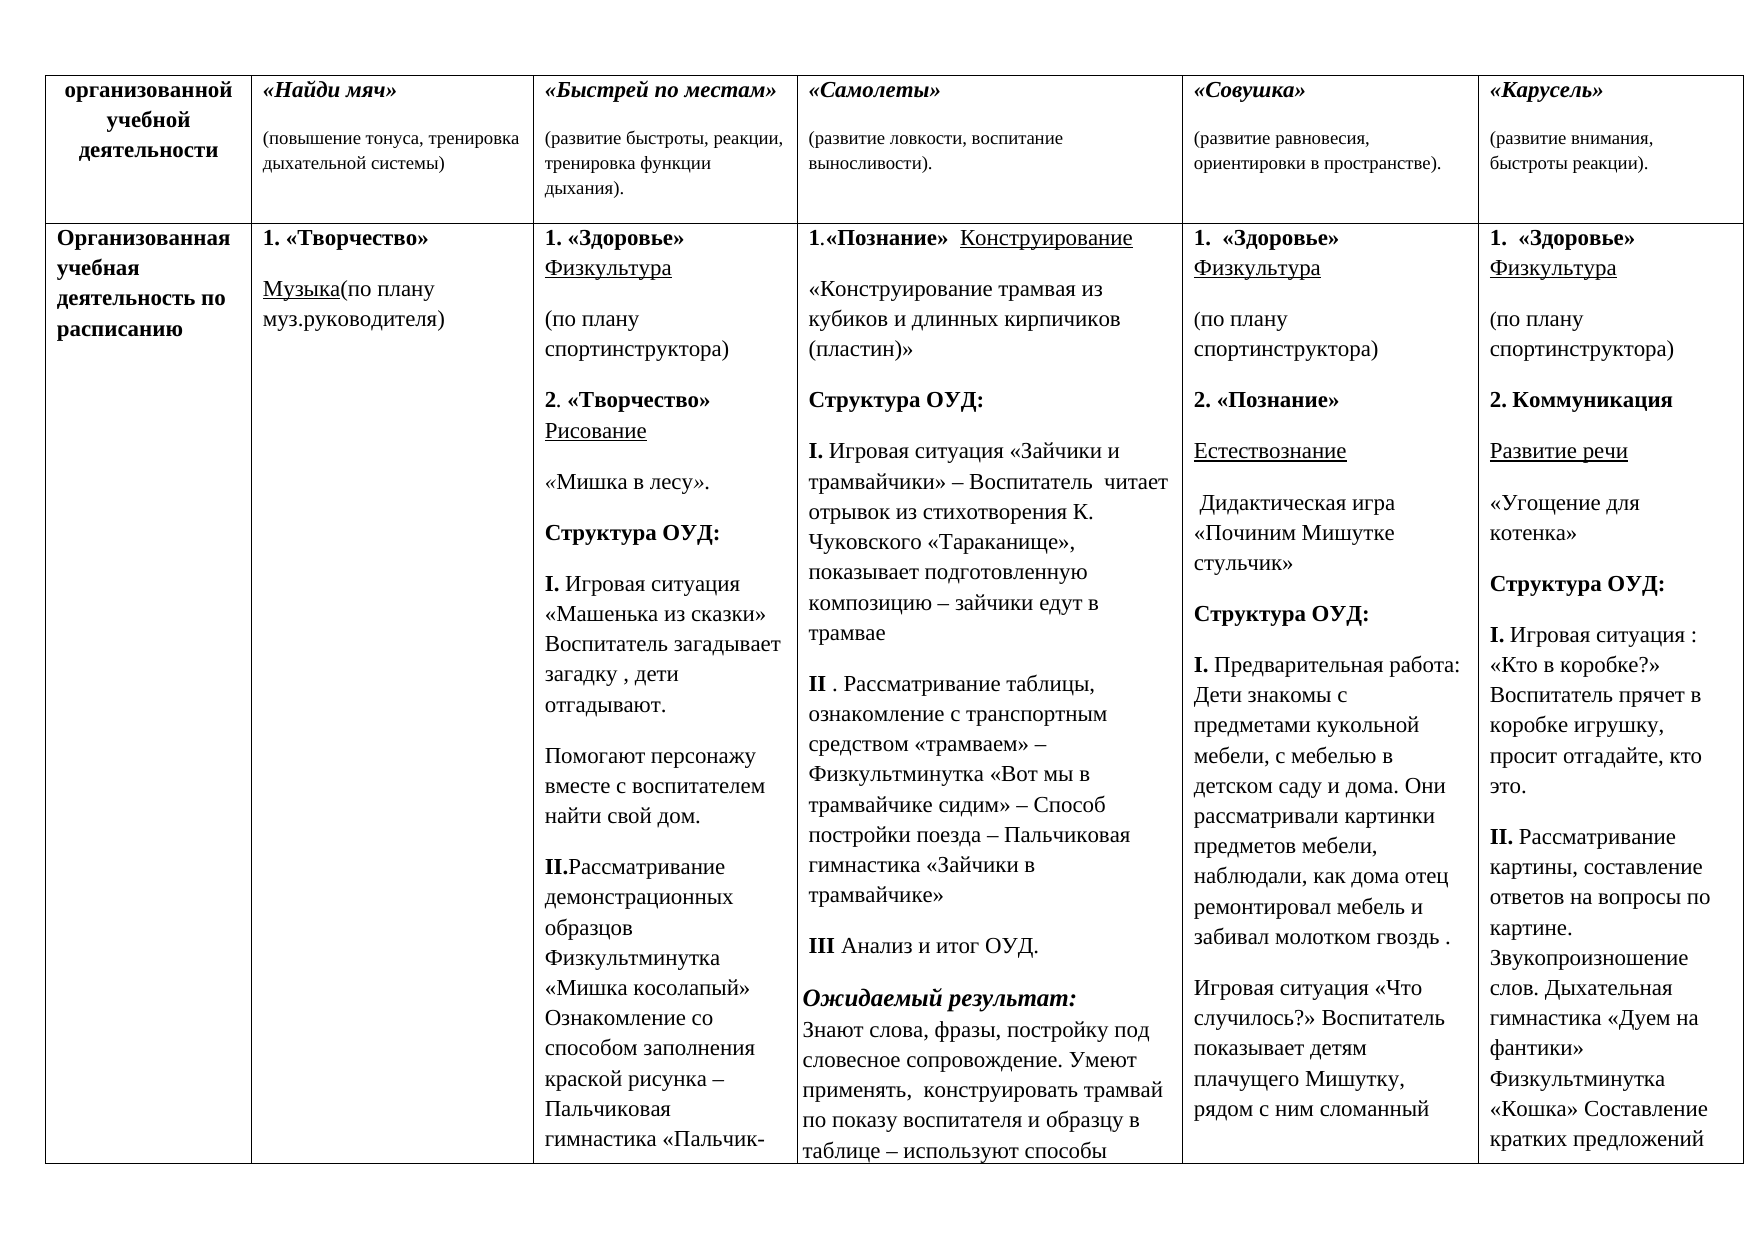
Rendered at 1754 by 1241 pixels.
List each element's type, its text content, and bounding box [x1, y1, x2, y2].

table_cell «Совушка» (развитие равновесия, ориентировки в пространстве). [1183, 76, 1478, 223]
table_cell «Карусель» (развитие внимания, быстроты реакции). [1479, 76, 1743, 223]
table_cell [1183, 224, 1478, 1163]
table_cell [252, 224, 533, 1163]
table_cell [798, 224, 1182, 1163]
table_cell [534, 224, 797, 1163]
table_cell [46, 76, 251, 223]
table_cell «Быстрей по местам» (развитие быстроты, реакции, тренировка функции дыхания). [534, 76, 797, 223]
table_cell «Самолеты» (развитие ловкости, воспитание выносливости). [798, 76, 1182, 223]
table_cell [46, 224, 251, 1163]
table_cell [1479, 224, 1743, 1163]
table_cell «Найди мяч» (повышение тонуса, тренировка дыхательной системы) [252, 76, 533, 223]
